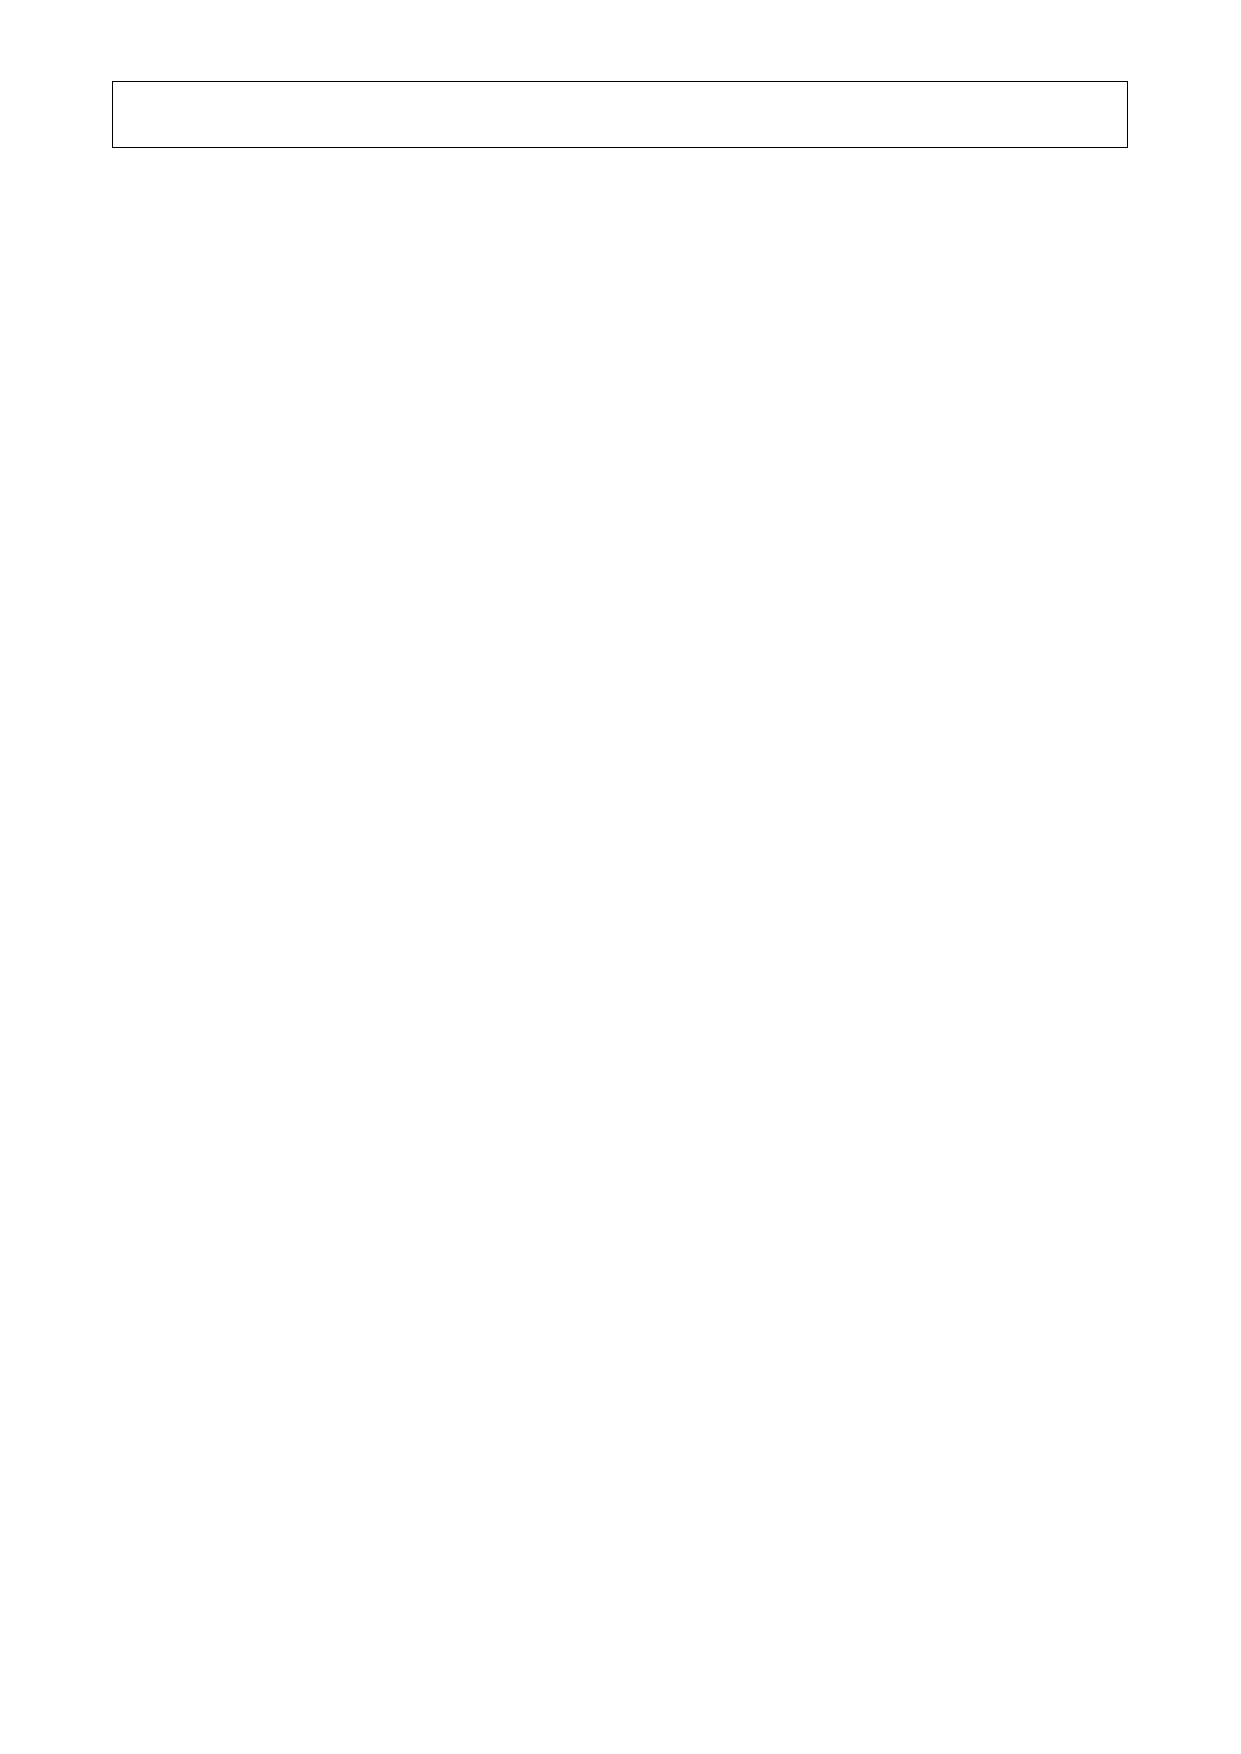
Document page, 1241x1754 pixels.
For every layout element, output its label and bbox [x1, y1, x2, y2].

table_cell [113, 82, 1127, 147]
